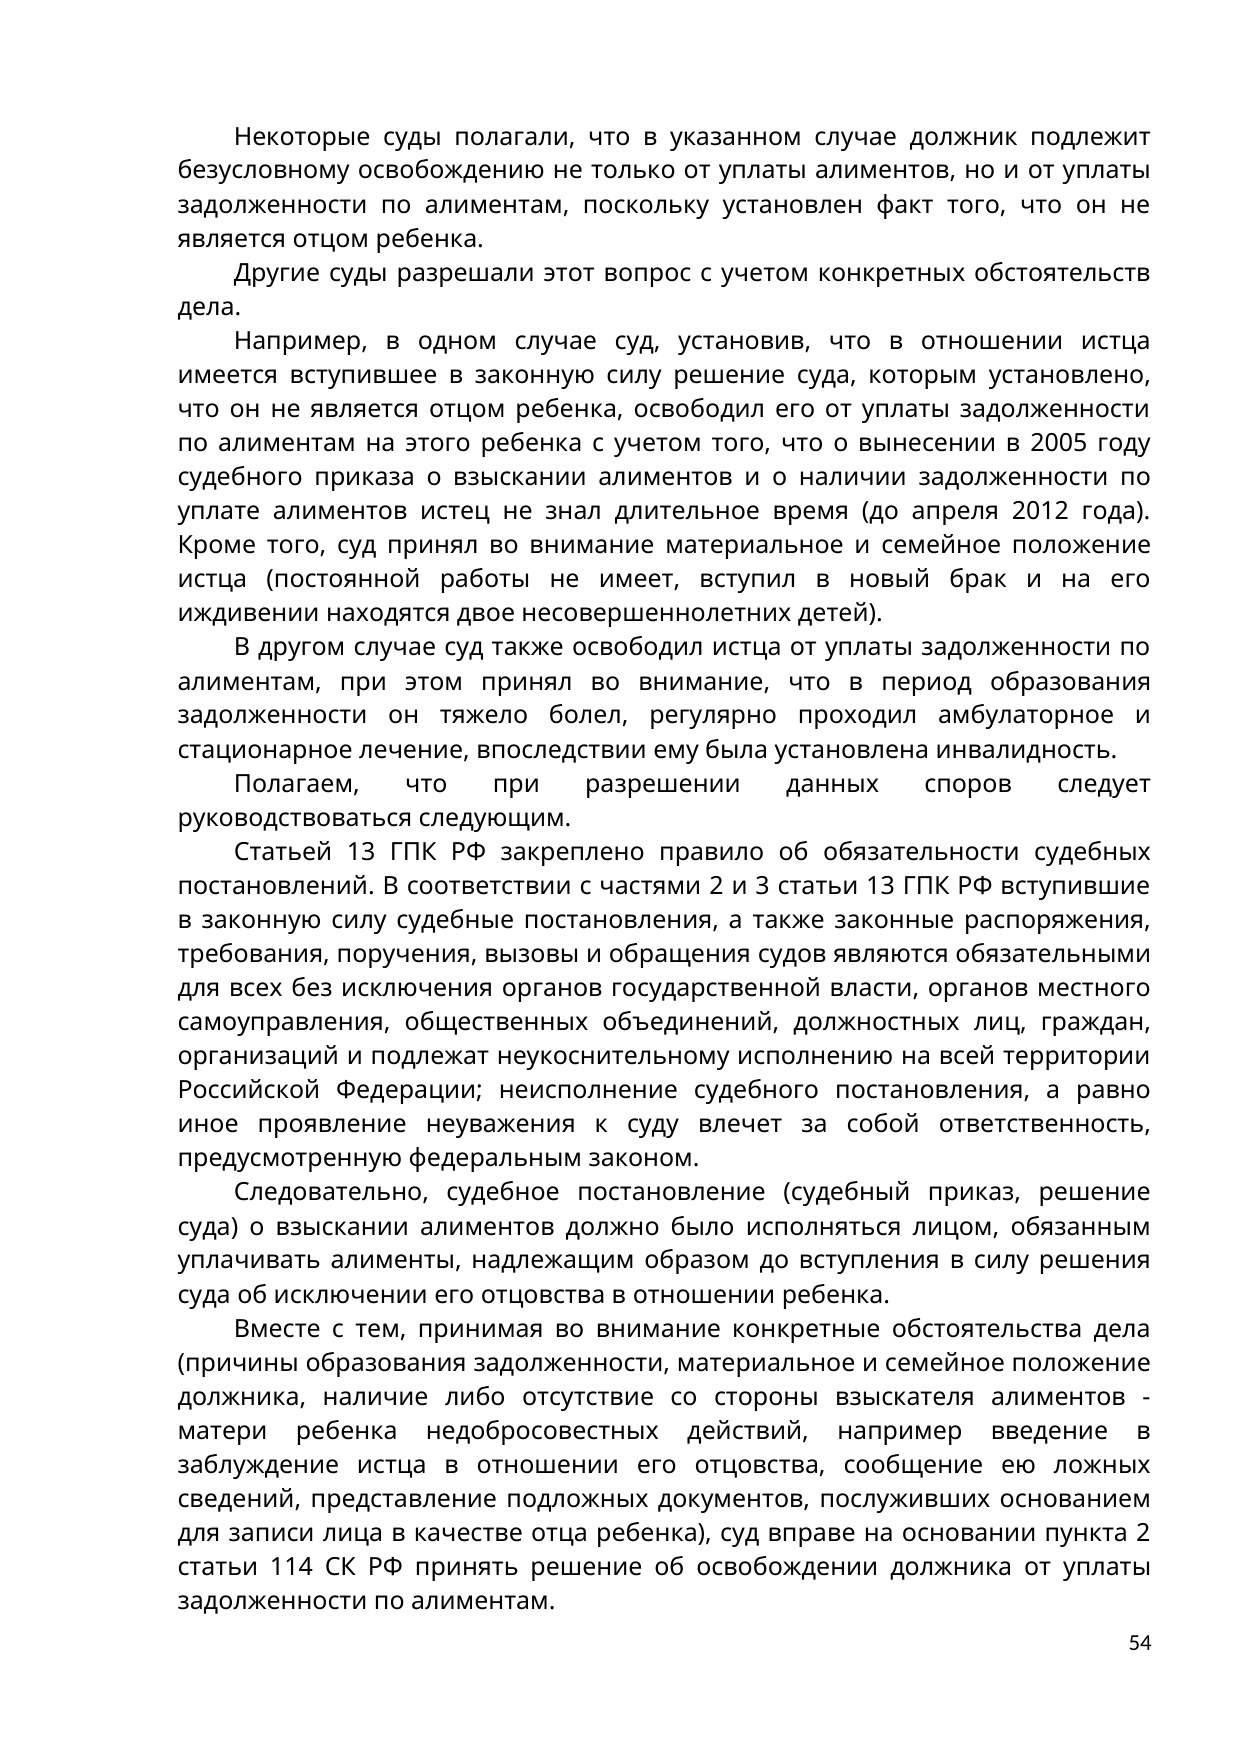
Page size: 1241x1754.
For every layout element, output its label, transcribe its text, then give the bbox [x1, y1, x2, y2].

text Полагаем, что при разрешении данных споров следует руководствоваться следующим. [177, 765, 1152, 833]
text Вместе с тем, принимая во внимание конкретные обстоятельства дела (причины образования задолженности, материальное и семейное положение должника, наличие либо отсутствие со стороны взыскателя алиментов - матери ребенка недобросовестных действий, например введение в заблуждение истца в отношении его отцовства, сообщение ею ложных сведений, представление подложных документов, послуживших основанием для записи лица в качестве отца ребенка), суд вправе на основании пункта 2 статьи 114 СК РФ принять решение об освобождении должника от уплаты задолженности по алиментам. [177, 1310, 1152, 1617]
text В другом случае суд также освободил истца от уплаты задолженности по алиментам, при этом принял во внимание, что в период образования задолженности он тяжело болел, регулярно проходил амбулаторное и стационарное лечение, впоследствии ему была установлена инвалидность. [177, 629, 1152, 765]
text Некоторые суды полагали, что в указанном случае должник подлежит безусловному освобождению не только от уплаты алиментов, но и от уплаты задолженности по алиментам, поскольку установлен факт того, что он не является отцом ребенка. [177, 118, 1152, 254]
text Статьей 13 ГПК РФ закреплено правило об обязательности судебных постановлений. В соответствии с частями 2 и 3 статьи 13 ГПК РФ вступившие в законную силу судебные постановления, а также законные распоряжения, требования, поручения, вызовы и обращения судов являются обязательными для всех без исключения органов государственной власти, органов местного самоуправления, общественных объединений, должностных лиц, граждан, организаций и подлежат неукоснительному исполнению на всей территории Российской Федерации; неисполнение судебного постановления, а равно иное проявление неуважения к суду влечет за собой ответственность, предусмотренную федеральным законом. [177, 833, 1152, 1174]
text Другие суды разрешали этот вопрос с учетом конкретных обстоятельств дела. [177, 254, 1152, 322]
text Следовательно, судебное постановление (судебный приказ, решение суда) о взыскании алиментов должно было исполняться лицом, обязанным уплачивать алименты, надлежащим образом до вступления в силу решения суда об исключении его отцовства в отношении ребенка. [177, 1174, 1152, 1310]
text Например, в одном случае суд, установив, что в отношении истца имеется вступившее в законную силу решение суда, которым установлено, что он не является отцом ребенка, освободил его от уплаты задолженности по алиментам на этого ребенка с учетом того, что о вынесении в 2005 году судебного приказа о взыскании алиментов и о наличии задолженности по уплате алиментов истец не знал длительное время (до апреля 2012 года). Кроме того, суд принял во внимание материальное и семейное положение истца (постоянной работы не имеет, вступил в новый брак и на его иждивении находятся двое несовершеннолетних детей). [177, 322, 1152, 629]
